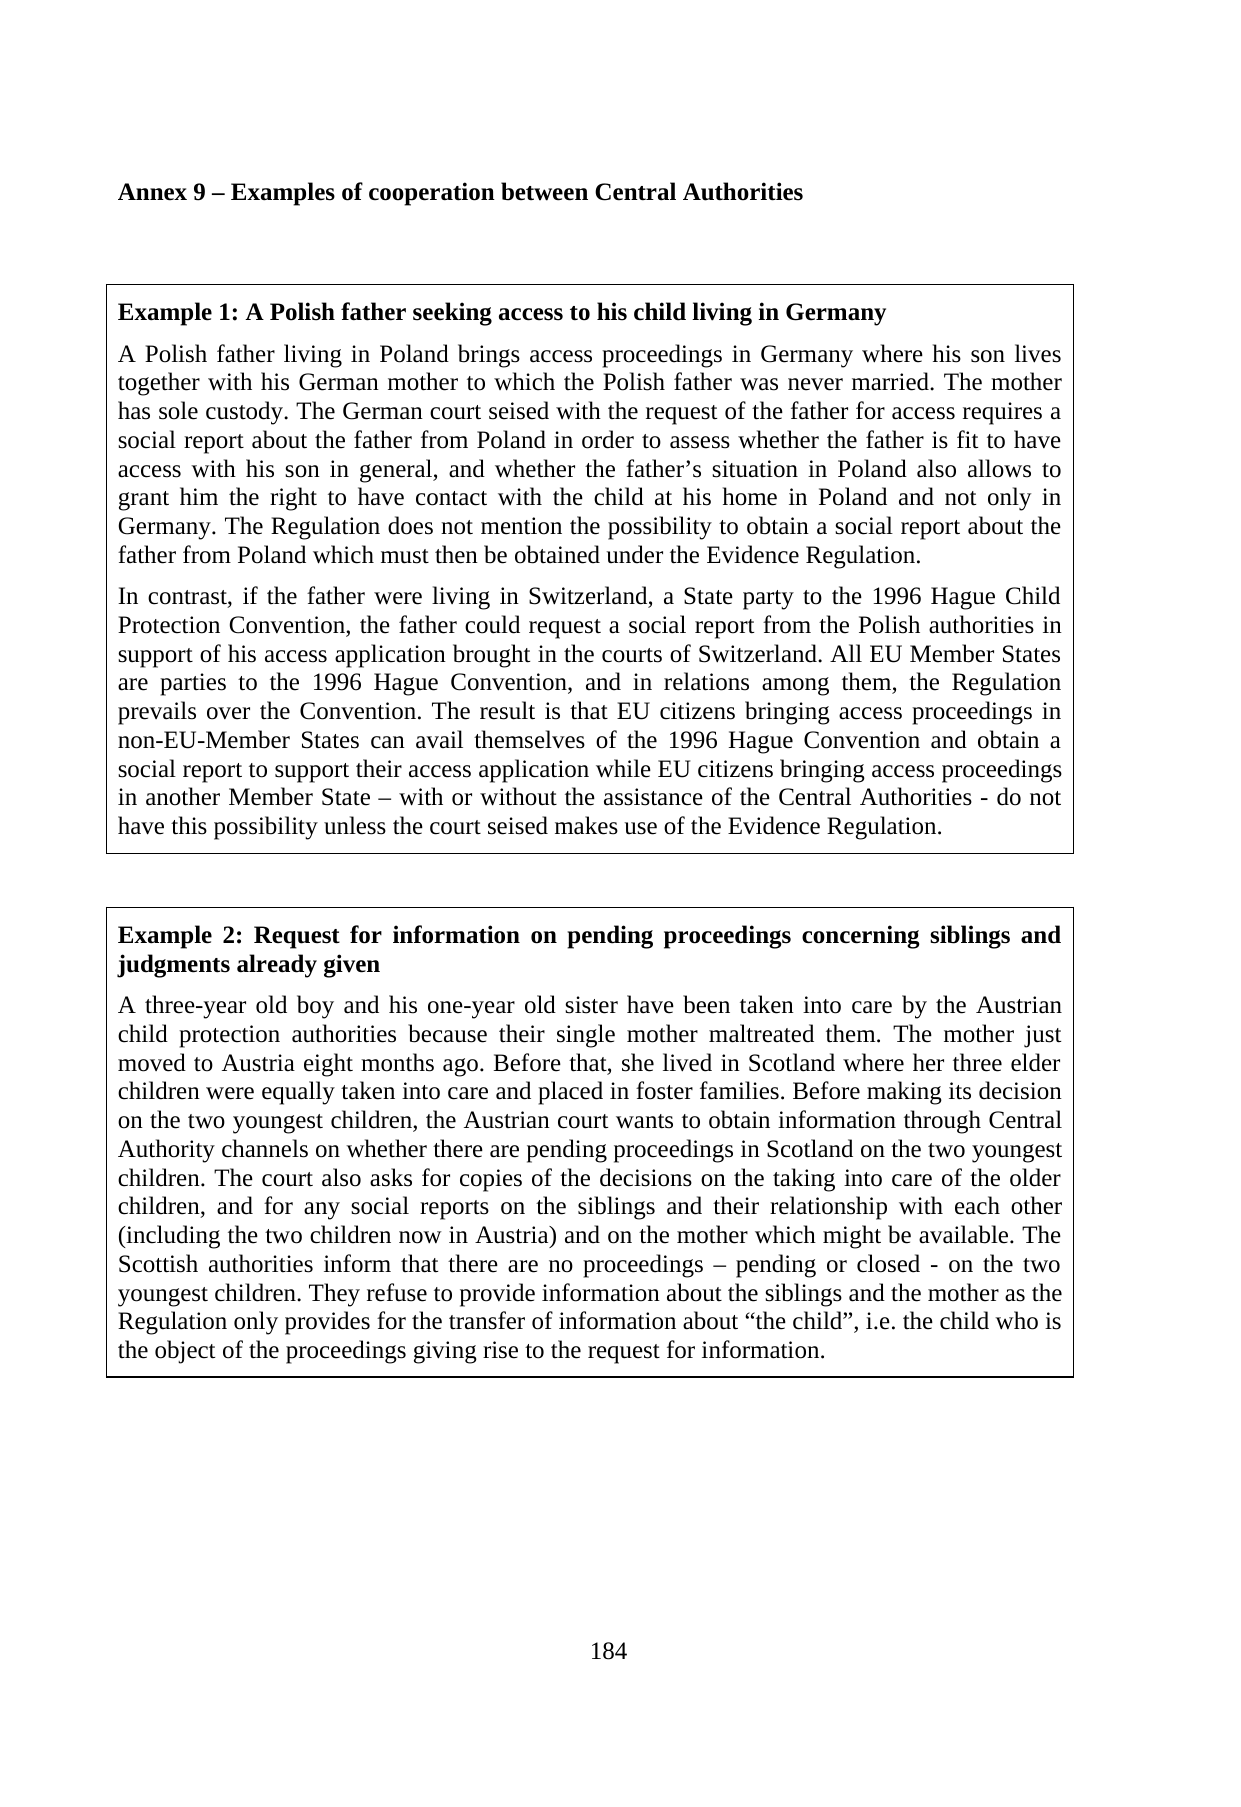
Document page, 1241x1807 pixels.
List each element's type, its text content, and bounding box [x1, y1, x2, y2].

table_header Example 1: A Polish father seeking access to his child living in Germany A Polish father living in Poland brings access proceedings in Germany where his son lives together with his German mother to which the Polish father was never married. The mother has sole custody. The German court seised with the request of the father for access requires a social report about the father from Poland in order to assess whether the father is fit to have access with his son in general, and whether the father’s situation in Poland also allows to grant him the right to have contact with the child at his home in Poland and not only in Germany. The Regulation does not mention the possibility to obtain a social report about the father from Poland which must then be obtained under the Evidence Regulation. In contrast, if the father were living in Switzerland, a State party to the 1996 Hague Child Protection Convention, the father could request a social report from the Polish authorities in support of his access application brought in the courts of Switzerland. All EU Member States are parties to the 1996 Hague Convention, and in relations among them, the Regulation prevails over the Convention. The result is that EU citizens bringing access proceedings in non-EU-Member States can avail themselves of the 1996 Hague Convention and obtain a social report to support their access application while EU citizens bringing access proceedings in another Member State – with or without the assistance of the Central Authorities - do not have this possibility unless the court seised makes use of the Evidence Regulation. [107, 285, 1073, 852]
text Annex 9 – Examples of cooperation between Central Authorities [118, 177, 1099, 206]
table_header Example 2: Request for information on pending proceedings concerning siblings and judgments already given A three-year old boy and his one-year old sister have been taken into care by the Austrian child protection authorities because their single mother maltreated them. The mother just moved to Austria eight months ago. Before that, she lived in Scotland where her three elder children were equally taken into care and placed in foster families. Before making its decision on the two youngest children, the Austrian court wants to obtain information through Central Authority channels on whether there are pending proceedings in Scotland on the two youngest children. The court also asks for copies of the decisions on the taking into care of the older children, and for any social reports on the siblings and their relationship with each other (including the two children now in Austria) and on the mother which might be available. The Scottish authorities inform that there are no proceedings – pending or closed - on the two youngest children. They refuse to provide information about the siblings and the mother as the Regulation only provides for the transfer of information about “the child”, i.e. the child who is the object of the proceedings giving rise to the request for information. [107, 908, 1073, 1376]
